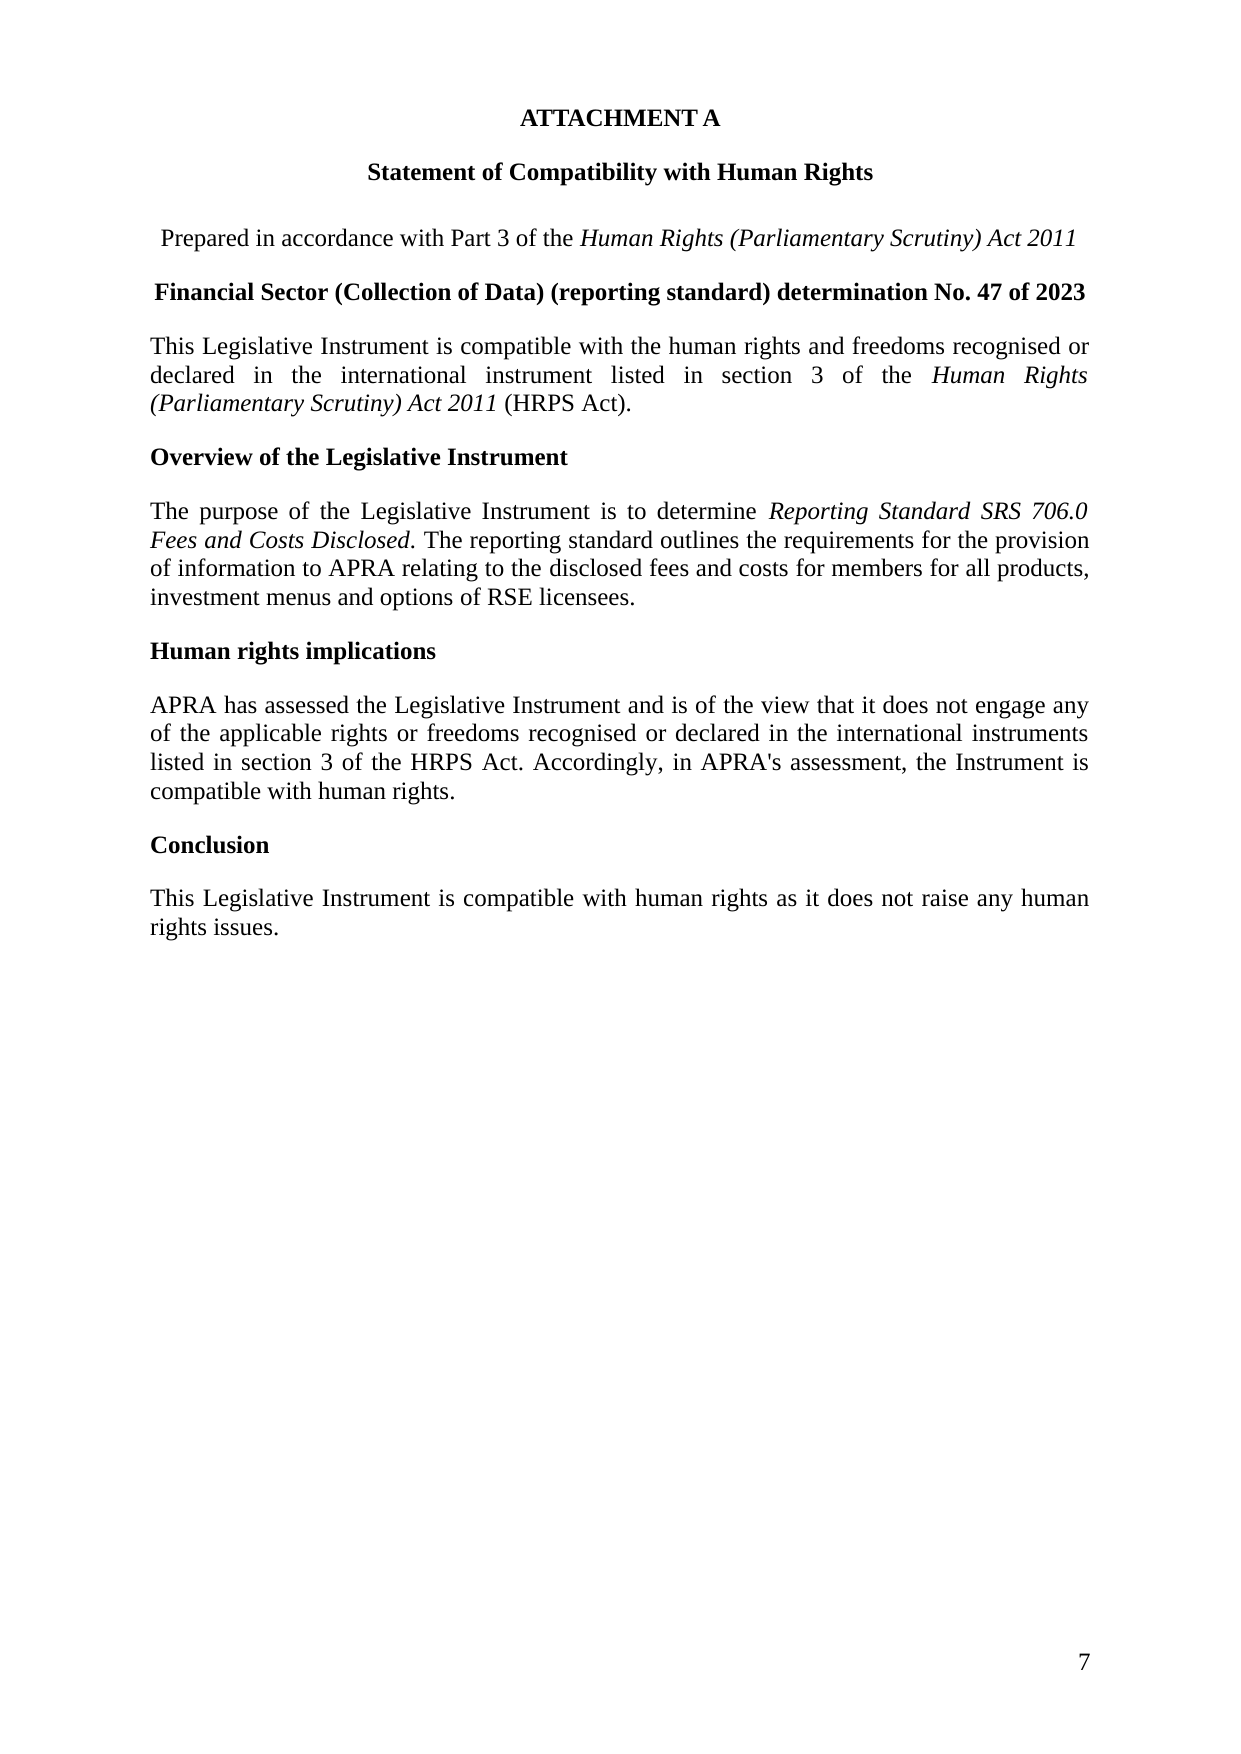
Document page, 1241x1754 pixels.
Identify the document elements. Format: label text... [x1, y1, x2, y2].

text Human rights implications [150, 636, 1090, 665]
text Conclusion [150, 830, 1090, 858]
text This Legislative Instrument is compatible with the human rights and freedoms recognised or declared in the international instrument listed in section 3 of the Human Rights (Parliamentary Scrutiny) Act 2011 (HRPS Act). [150, 331, 1090, 417]
subtitle Statement of Compatibility with Human Rights [150, 157, 1090, 186]
text This Legislative Instrument is compatible with human rights as it does not raise any human rights issues. [150, 883, 1090, 941]
subtitle Prepared in accordance with Part 3 of the Human Rights (Parliamentary Scrutiny) Act 2011 [150, 223, 1090, 252]
text Financial Sector (Collection of Data) (reporting standard) determination No. 47 of 2023 [150, 277, 1090, 306]
text APRA has assessed the Legislative Instrument and is of the view that it does not engage any of the applicable rights or freedoms recognised or declared in the international instruments listed in section 3 of the HRPS Act. Accordingly, in APRA's assessment, the Instrument is compatible with human rights. [150, 690, 1090, 805]
text Overview of the Legislative Instrument [150, 442, 1090, 471]
subtitle ATTACHMENT A [150, 103, 1090, 132]
list The purpose of the Legislative Instrument is to determine Reporting Standard SRS 706.0 Fees and Costs Disclosed. The reporting standard outlines the requirements for the provision of information to APRA relating to the disclosed fees and costs for members for all products, investment menus and options of RSE licensees. [150, 496, 1090, 611]
